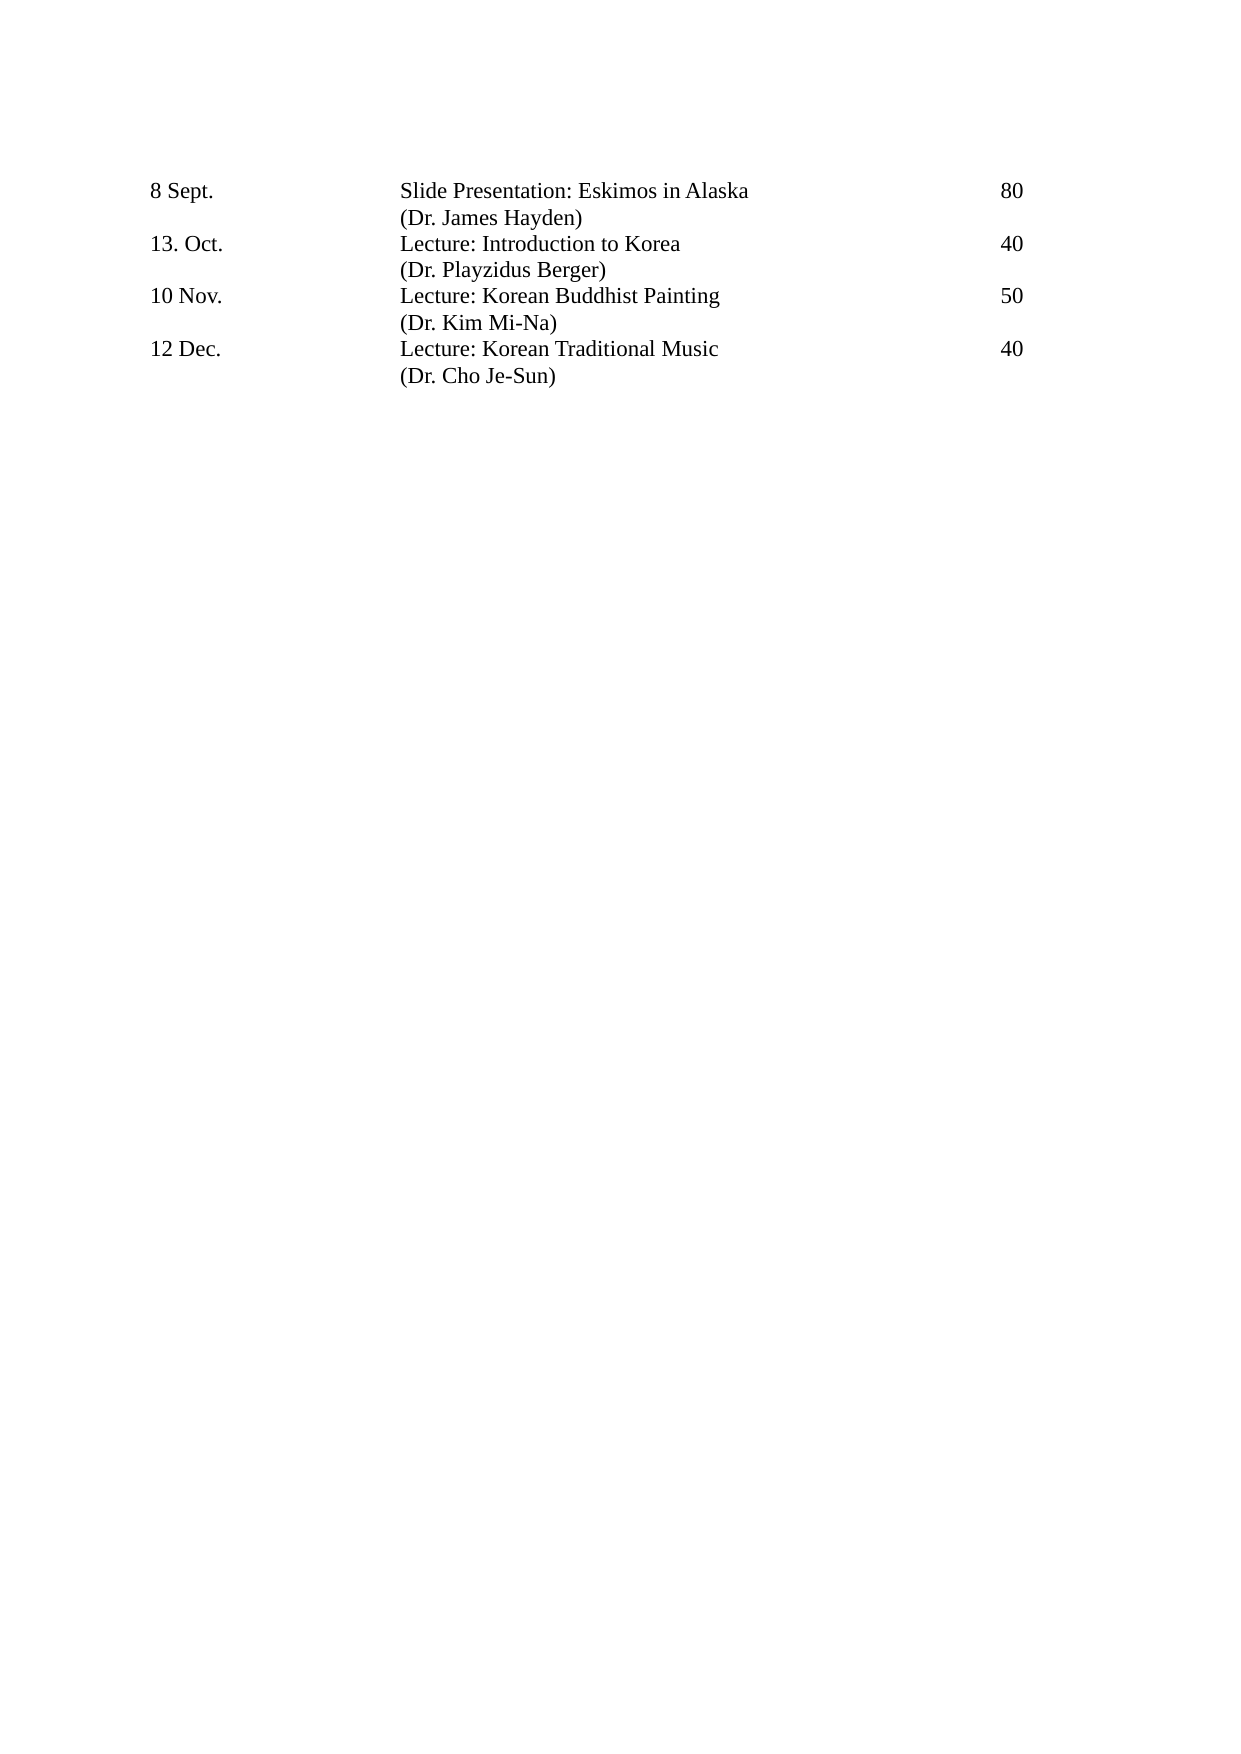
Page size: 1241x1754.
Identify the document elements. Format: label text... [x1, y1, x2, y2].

text (Dr. Playzidus Berger) [150, 256, 1090, 283]
text (Dr. James Hayden) [150, 203, 1090, 230]
text (Dr. Kim Mi-Na) [150, 309, 1090, 335]
text (Dr. Cho Je-Sun) [150, 362, 1090, 388]
text 12 Dec. Lecture: Korean Traditional Music 40 [150, 335, 1090, 362]
text 8 Sept. Slide Presentation: Eskimos in Alaska 80 [150, 177, 1090, 203]
text 13. Oct. Lecture: Introduction to Korea 40 [150, 230, 1090, 256]
text 10 Nov. Lecture: Korean Buddhist Painting 50 [150, 283, 1090, 309]
